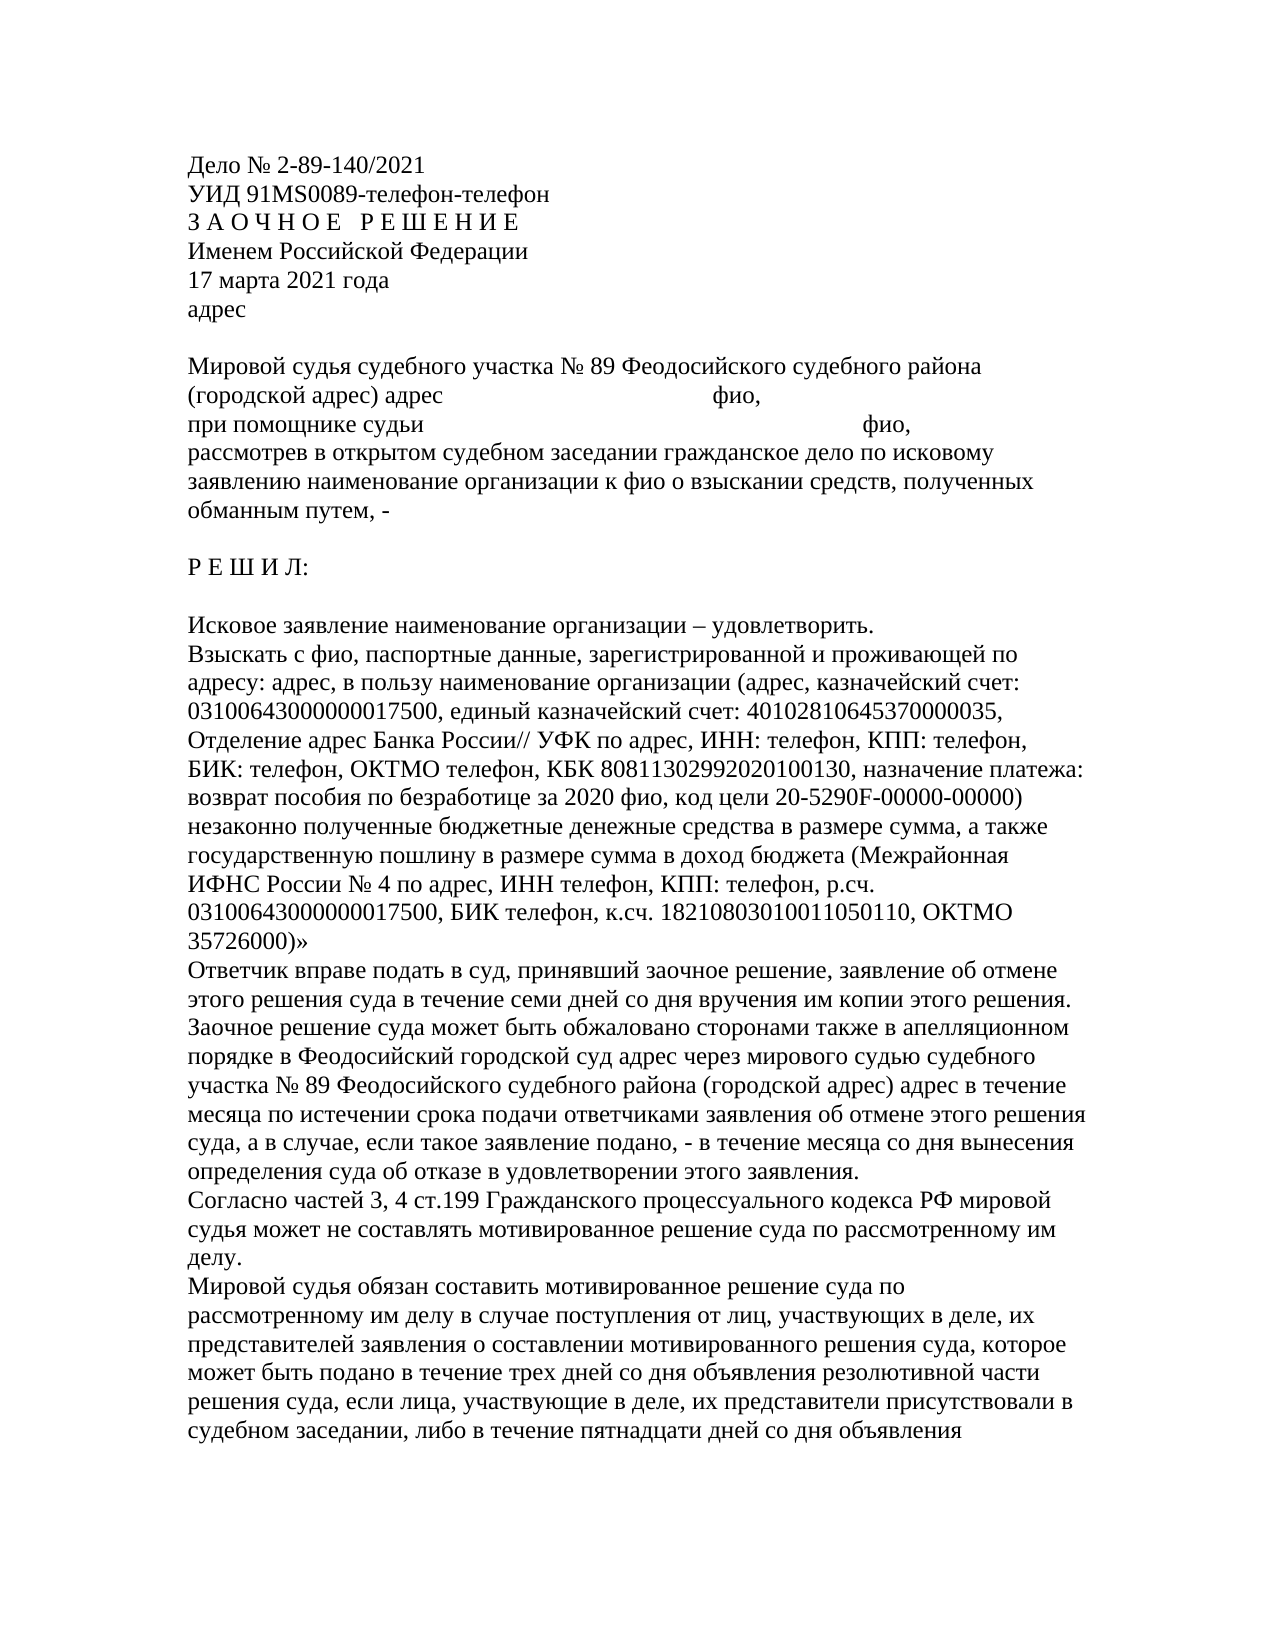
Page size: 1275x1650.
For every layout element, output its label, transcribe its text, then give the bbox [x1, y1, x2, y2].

text Мировой судья судебного участка № 89 Феодосийского судебного района (городской адрес) адрес фио, [187, 351, 1087, 409]
text Исковое заявление наименование организации – удовлетворить. [187, 610, 1087, 639]
text Заочное решение суда может быть обжаловано сторонами также в апелляционном порядке в Феодосийский городской суд адрес через мирового судью судебного участка № 89 Феодосийского судебного района (городской адрес) адрес в течение месяца по истечении срока подачи ответчиками заявления об отмене этого решения суда, а в случае, если такое заявление подано, - в течение месяца со дня вынесения определения суда об отказе в удовлетворении этого заявления. [187, 1012, 1087, 1185]
text рассмотрев в открытом судебном заседании гражданское дело по исковому заявлению наименование организации к фио о взыскании средств, полученных обманным путем, - [187, 437, 1087, 524]
text при помощнике судьи фио, [187, 409, 1087, 437]
text 17 марта 2021 года адрес [187, 265, 1087, 322]
text Дело № 2-89-140/2021 [187, 150, 1087, 179]
text Взыскать с фио, паспортные данные, зарегистрированной и проживающей по адресу: адрес, в пользу наименование организации (адрес, казначейский счет: 03100643000000017500, единый казначейский счет: 40102810645370000035, Отделение адрес Банка России// УФК по адрес, ИНН: телефон, КПП: телефон, БИК: телефон, ОКТМО телефон, КБК 80811302992020100130, назначение платежа: возврат пособия по безработице за 2020 фио, код цели 20-5290F-00000-00000) незаконно полученные бюджетные денежные средства в размере сумма, а также государственную пошлину в размере сумма в доход бюджета (Межрайонная ИФНС России № 4 по адрес, ИНН телефон, КПП: телефон, р.сч. 03100643000000017500, БИК телефон, к.сч. 18210803010011050110, ОКТМО 35726000)» [187, 639, 1087, 955]
text З А О Ч Н О Е Р Е Ш Е Н И Е [187, 207, 1087, 236]
text Ответчик вправе подать в суд, принявший заочное решение, заявление об отмене этого решения суда в течение семи дней со дня вручения им копии этого решения. [187, 955, 1087, 1012]
text УИД 91MS0089-телефон-телефон [187, 179, 1087, 207]
text Согласно частей 3, 4 ст.199 Гражданского процессуального кодекса РФ мировой судья может не составлять мотивированное решение суда по рассмотренному им делу. [187, 1185, 1087, 1271]
text Р Е Ш И Л: [187, 552, 1087, 581]
text Именем Российской Федерации [187, 236, 1087, 265]
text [187, 1271, 1087, 1444]
